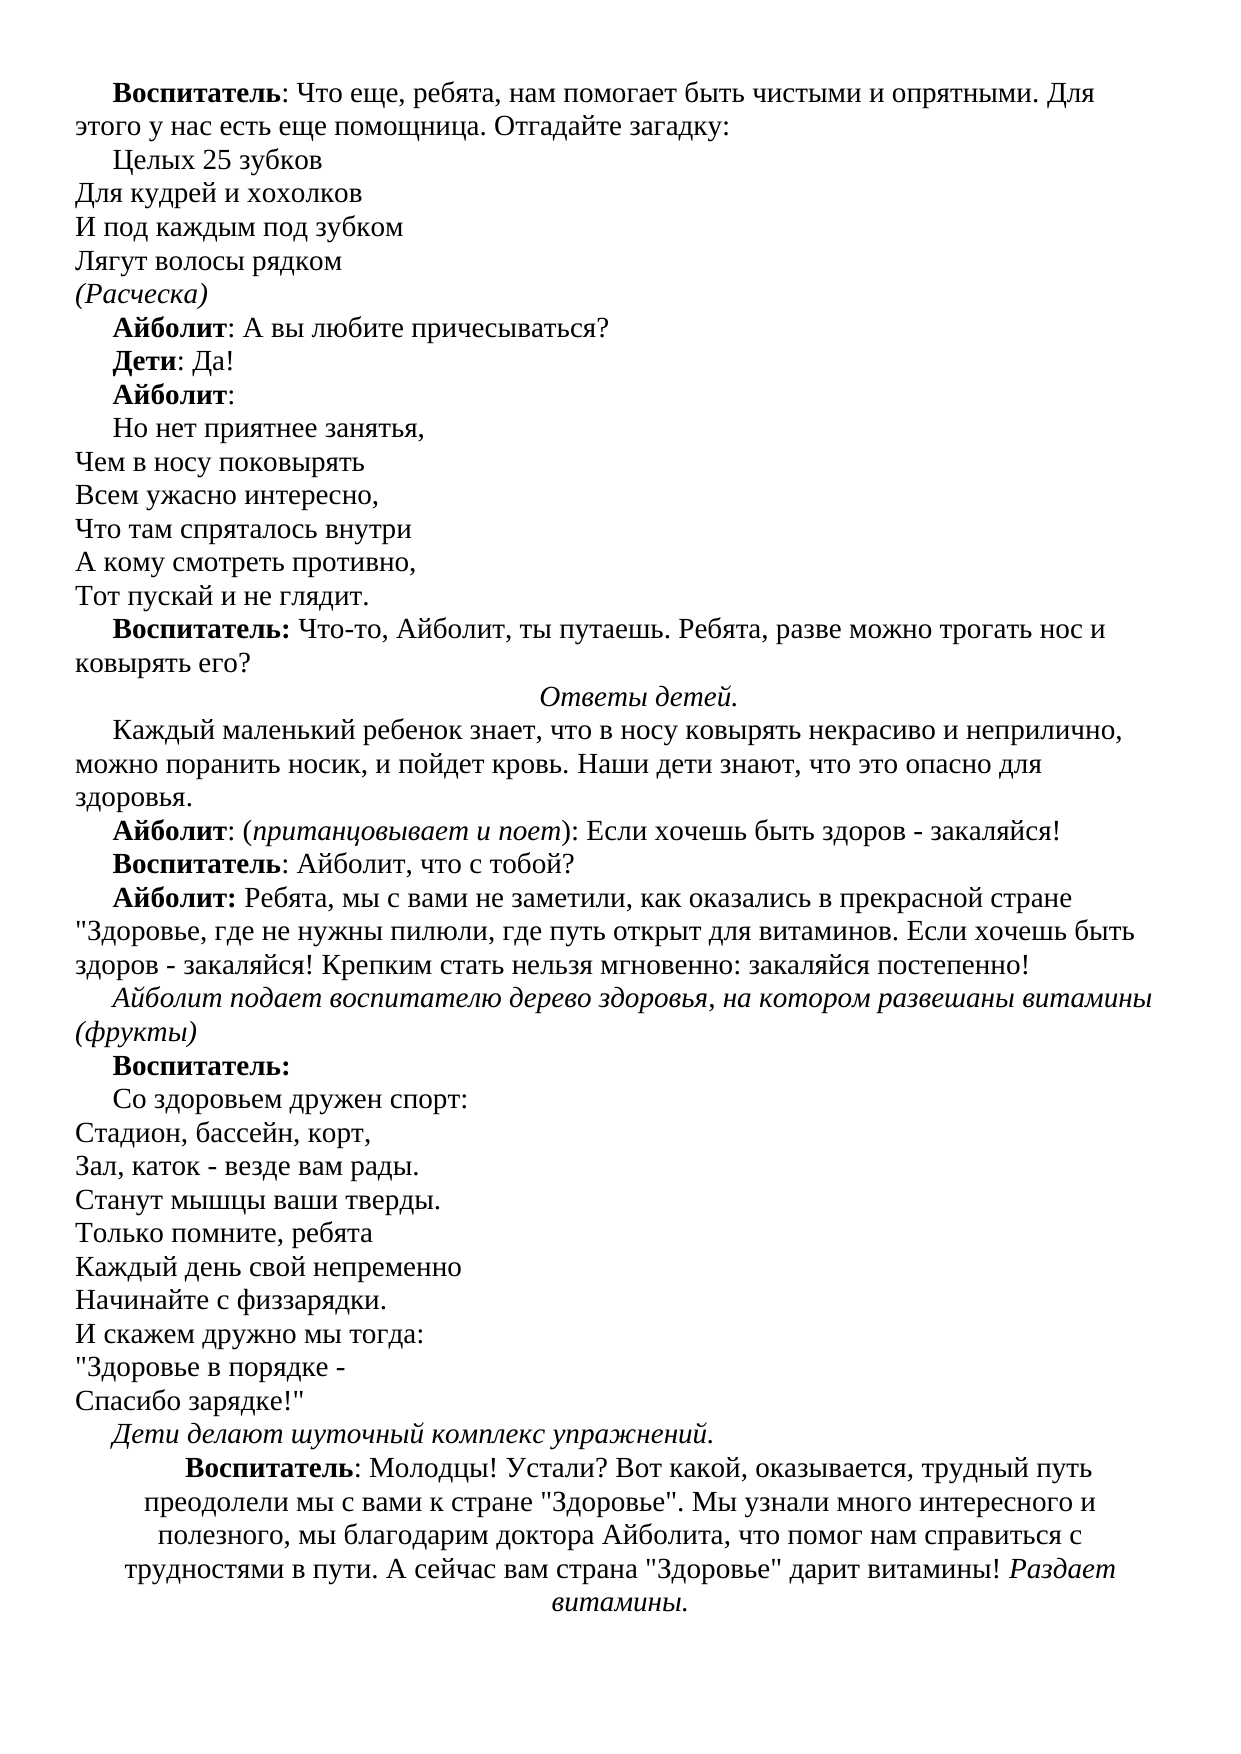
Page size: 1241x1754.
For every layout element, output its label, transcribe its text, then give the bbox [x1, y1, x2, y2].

text Воспитатель: Что еще, ребята, нам помогает быть чистыми и опрятными. Для этого у нас есть еще помощница. Отгадайте загадку: [75, 75, 1165, 142]
text Айболит: (пританцовывает и поет): Если хочешь быть здоров - закаляйся! [75, 813, 1165, 846]
text Айболит подает воспитателю дерево здоровья, на котором развешаны витамины (фрукты) [75, 981, 1165, 1048]
text Со здоровьем дружен спорт: Стадион, бассейн, корт, Зал, каток - везде вам рады. Станут мышцы ваши тверды. Только помните, ребята Каждый день свой непременно Начинайте с физзарядки. И скажем дружно мы тогда: "Здоровье в порядке - Спасибо зарядке!" [75, 1081, 1165, 1417]
text Дети делают шуточный комплекс упражнений. [75, 1417, 1165, 1450]
text Дети: Да! [75, 343, 1165, 377]
text Воспитатель: Молодцы! Устали? Вот какой, оказывается, трудный путь преодолели мы с вами к стране "Здоровье". Мы узнали много интересного и полезного, мы благодарим доктора Айболита, что помог нам справиться с трудностями в пути. А сейчас вам страна "Здоровье" дарит витамины! Раздает витамины. [75, 1450, 1165, 1618]
text Айболит: Ребята, мы с вами не заметили, как оказались в прекрасной стране "Здоровье, где не нужны пилюли, где путь открыт для витаминов. Если хочешь быть здоров - закаляйся! Крепким стать нельзя мгновенно: закаляйся постепенно! [75, 880, 1165, 981]
text Айболит: А вы любите причесываться? [75, 310, 1165, 343]
text Воспитатель: Айболит, что с тобой? [75, 846, 1165, 880]
text Целых 25 зубков Для кудрей и хохолков И под каждым под зубком Лягут волосы рядком (Расческа) [75, 142, 1165, 310]
text Ответы детей. [75, 679, 1165, 712]
text Воспитатель: Что-то, Айболит, ты путаешь. Ребята, разве можно трогать нос и ковырять его? [75, 612, 1165, 679]
text Воспитатель: [75, 1048, 1165, 1081]
text Но нет приятнее занятья, Чем в носу поковырять Всем ужасно интересно, Что там спряталось внутри А кому смотреть противно, Тот пускай и не глядит. [75, 410, 1165, 612]
text Каждый маленький ребенок знает, что в носу ковырять некрасиво и неприлично, можно поранить носик, и пойдет кровь. Наши дети знают, что это опасно для здоровья. [75, 712, 1165, 813]
text Айболит: [75, 377, 1165, 410]
